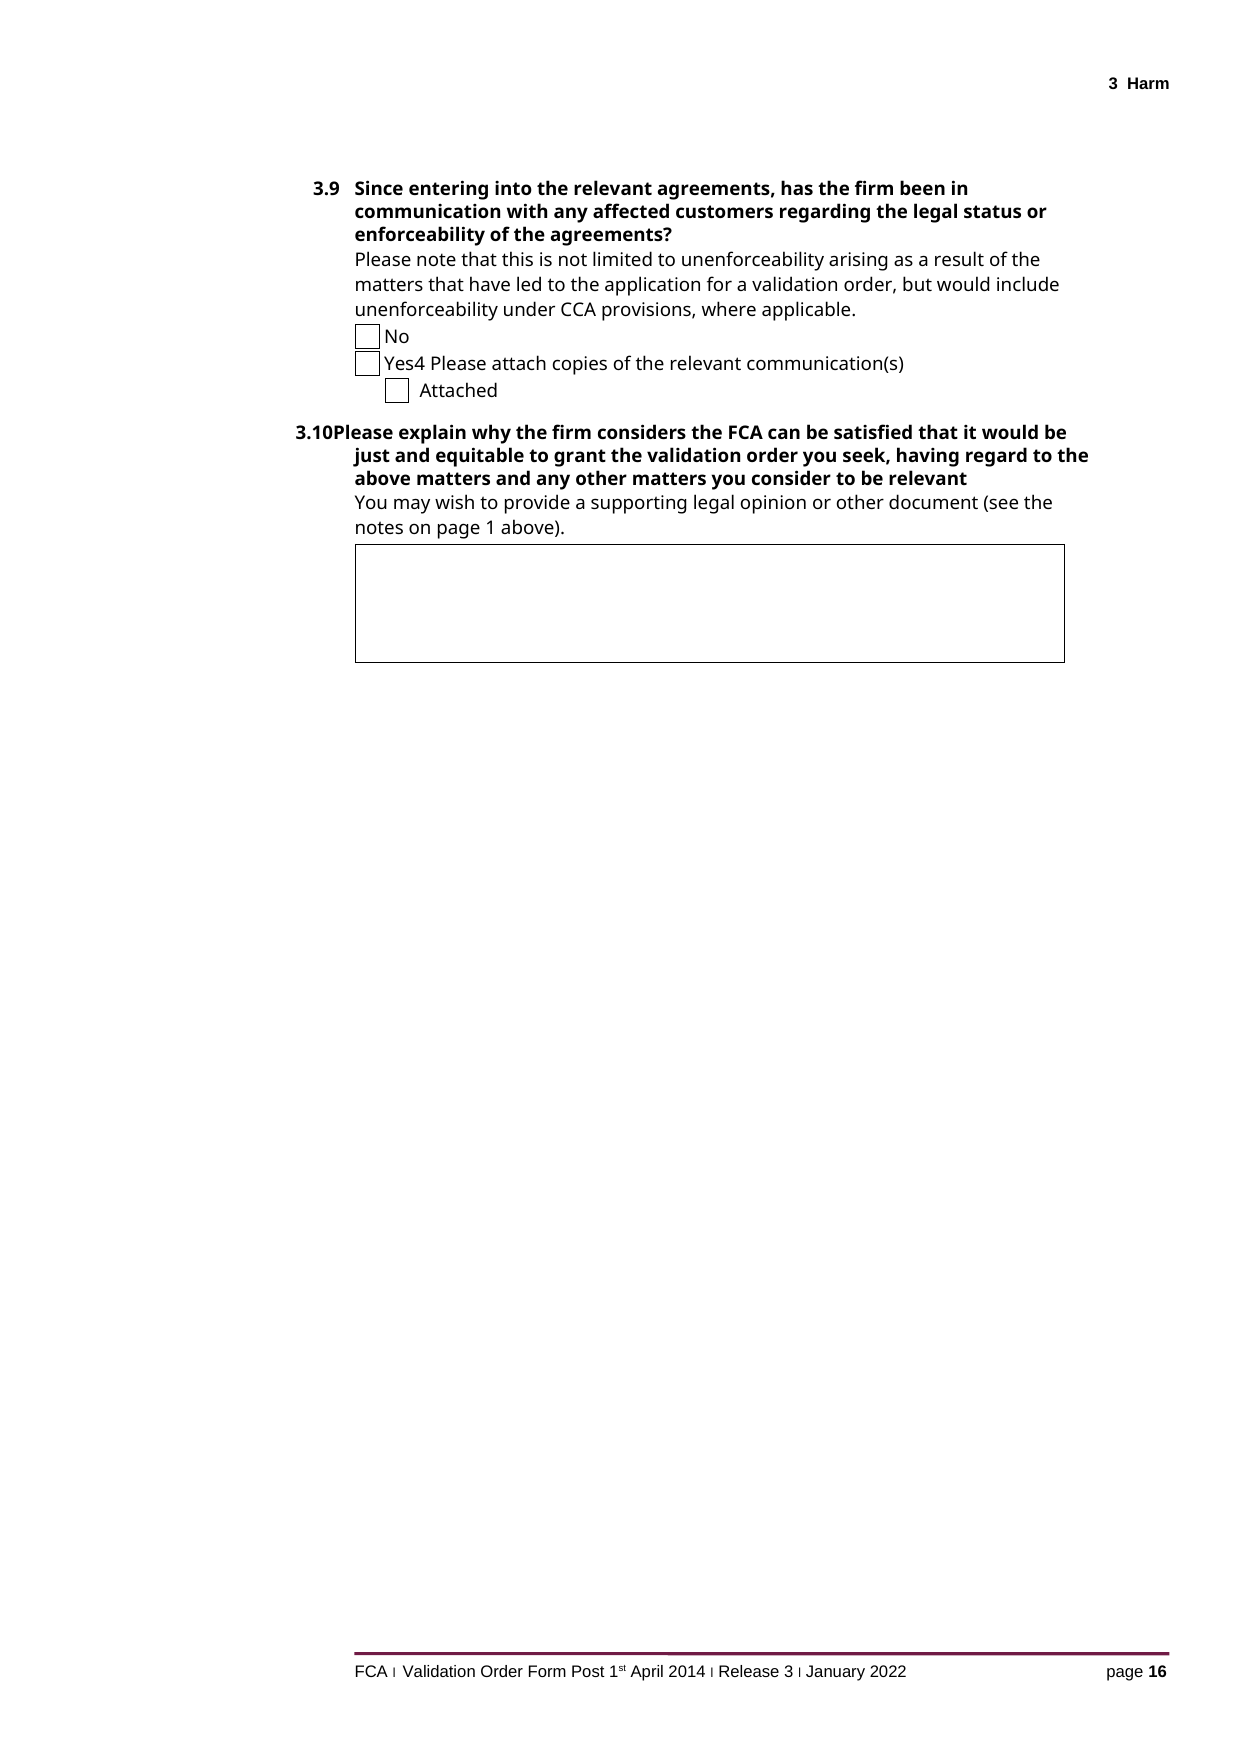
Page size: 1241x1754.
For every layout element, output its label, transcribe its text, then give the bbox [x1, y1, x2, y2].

text 3.10 Please explain why the firm considers the FCA can be satisfied that it would be just and equitable to grant the validation order you seek, having regard to the above matters and any other matters you consider to be relevant [295, 421, 1093, 490]
text No [356, 325, 379, 348]
text Yes4 Please attach copies of the relevant communication(s) [380, 352, 1093, 375]
text 3.9 Since entering into the relevant agreements, has the firm been in communication with any affected customers regarding the legal status or enforceability of the agreements? [295, 177, 1093, 246]
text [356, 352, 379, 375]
text Attached [386, 379, 408, 402]
text Attached [409, 379, 1093, 402]
text No [380, 325, 1093, 348]
text You may wish to provide a supporting legal opinion or other document (see the notes on page 1 above). [354, 490, 1093, 540]
table_header [356, 545, 1064, 662]
text Please note that this is not limited to unenforceability arising as a result of the matters that have led to the application for a validation order, but would include unenforceability under CCA provisions, where applicable. [354, 246, 1093, 321]
